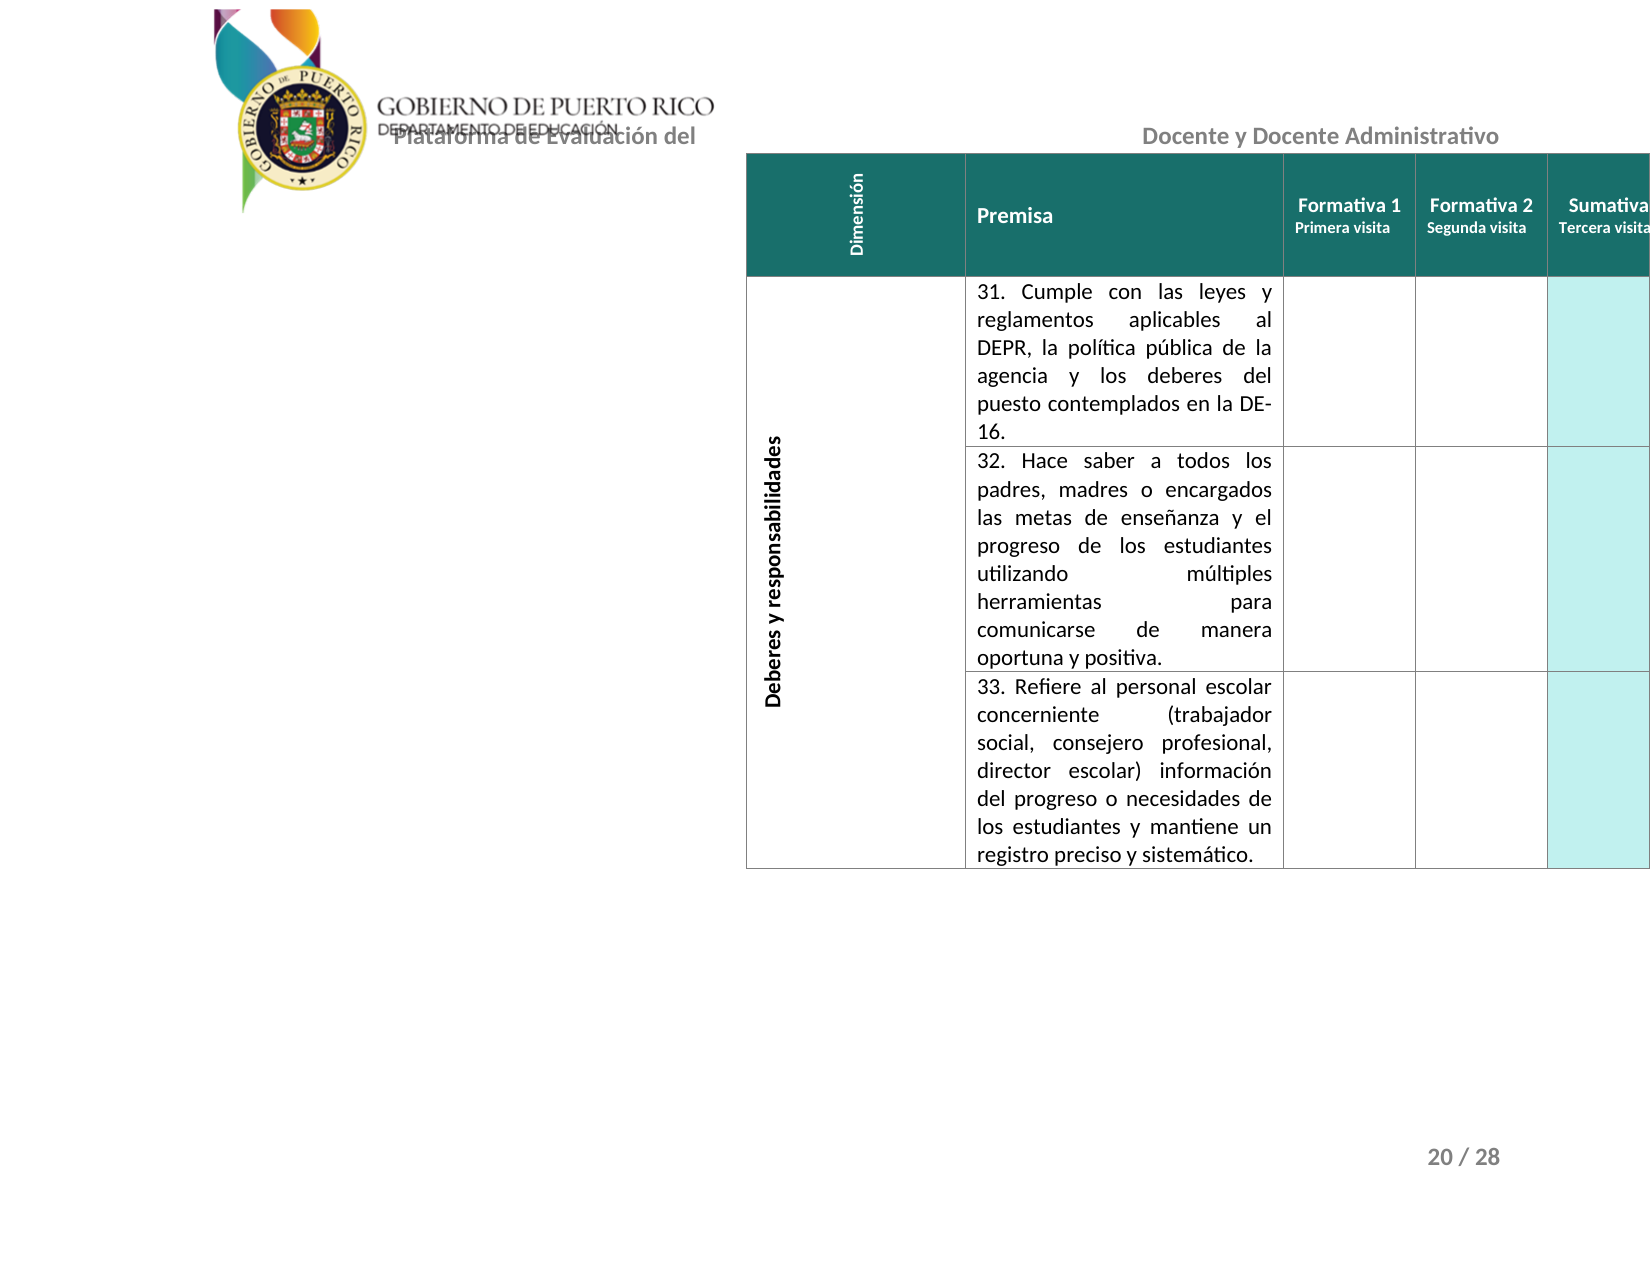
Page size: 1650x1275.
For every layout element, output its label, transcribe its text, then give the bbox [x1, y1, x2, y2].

table_cell [1416, 277, 1547, 446]
table_header Formativa 2 Segunda visita [1416, 154, 1547, 276]
table_cell 32. Hace saber a todos los padres, madres o encargados las metas de enseñanza y el progreso de los estudiantes utilizando múltiples herramientas para comunicarse de manera oportuna y positiva. [966, 447, 1283, 671]
table_cell [1284, 672, 1415, 868]
table_cell [1548, 447, 1649, 671]
table_header Sumativa Tercera visita [1548, 154, 1649, 276]
table_cell [1284, 447, 1415, 671]
table_cell [1548, 277, 1649, 446]
table_cell [1284, 277, 1415, 446]
table_cell 33. Refiere al personal escolar concerniente (trabajador social, consejero profesional, director escolar) información del progreso o necesidades de los estudiantes y mantiene un registro preciso y sistemático. [966, 672, 1283, 868]
picture [205, 9, 725, 213]
table_cell 31. Cumple con las leyes y reglamentos aplicables al DEPR, la política pública de la agencia y los deberes del puesto contemplados en la DE-16. [966, 277, 1283, 446]
table_header Premisa [966, 154, 1283, 276]
table_cell [1416, 447, 1547, 671]
table_header Dimensión [747, 154, 965, 276]
table_cell [1416, 672, 1547, 868]
table_cell [1548, 672, 1649, 868]
table_cell Deberes y responsabilidades [747, 277, 965, 868]
table_header Formativa 1 Primera visita [1284, 154, 1415, 276]
